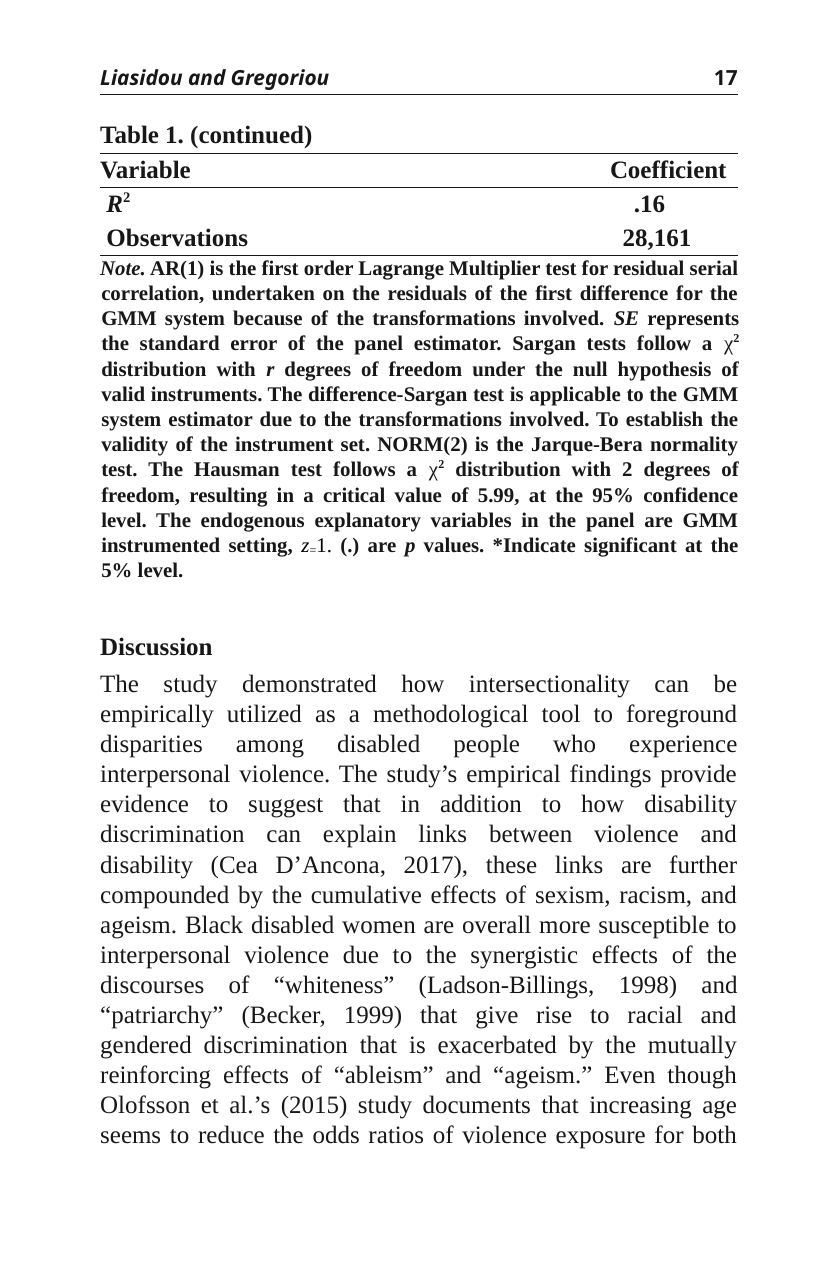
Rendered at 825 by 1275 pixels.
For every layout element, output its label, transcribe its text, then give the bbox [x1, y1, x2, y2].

table_cell Variable [100, 154, 610, 187]
subtitle Discussion [100, 632, 738, 661]
table_header Table 1. (continued) [100, 95, 610, 153]
table_header [610, 95, 737, 153]
table_cell .16 [610, 188, 737, 221]
table_cell 28,161 [610, 221, 737, 255]
table_cell Coefficient [610, 154, 737, 187]
text Note. AR(1) is the first order Lagrange Multiplier test for residual serial correlation, undertaken on the residuals of the first difference for the GMM system because of the transformations involved. SE represents the standard error of the panel estimator. Sargan tests follow a χ2 distribution with r degrees of freedom under the null hypothesis of valid instruments. The difference-Sargan test is applicable to the GMM system estimator due to the transformations involved. To establish the validity of the instrument set. NORM(2) is the Jarque-Bera normality test. The Hausman test follows a χ2 distribution with 2 degrees of freedom, resulting in a critical value of 5.99, at the 95% confidence level. The endogenous explanatory variables in the panel are GMM instrumented setting, z=1. (.) are p values. *Indicate significant at the 5% level. [100, 256, 739, 582]
table_cell R2 [100, 188, 610, 221]
table_cell Observations [100, 221, 610, 255]
